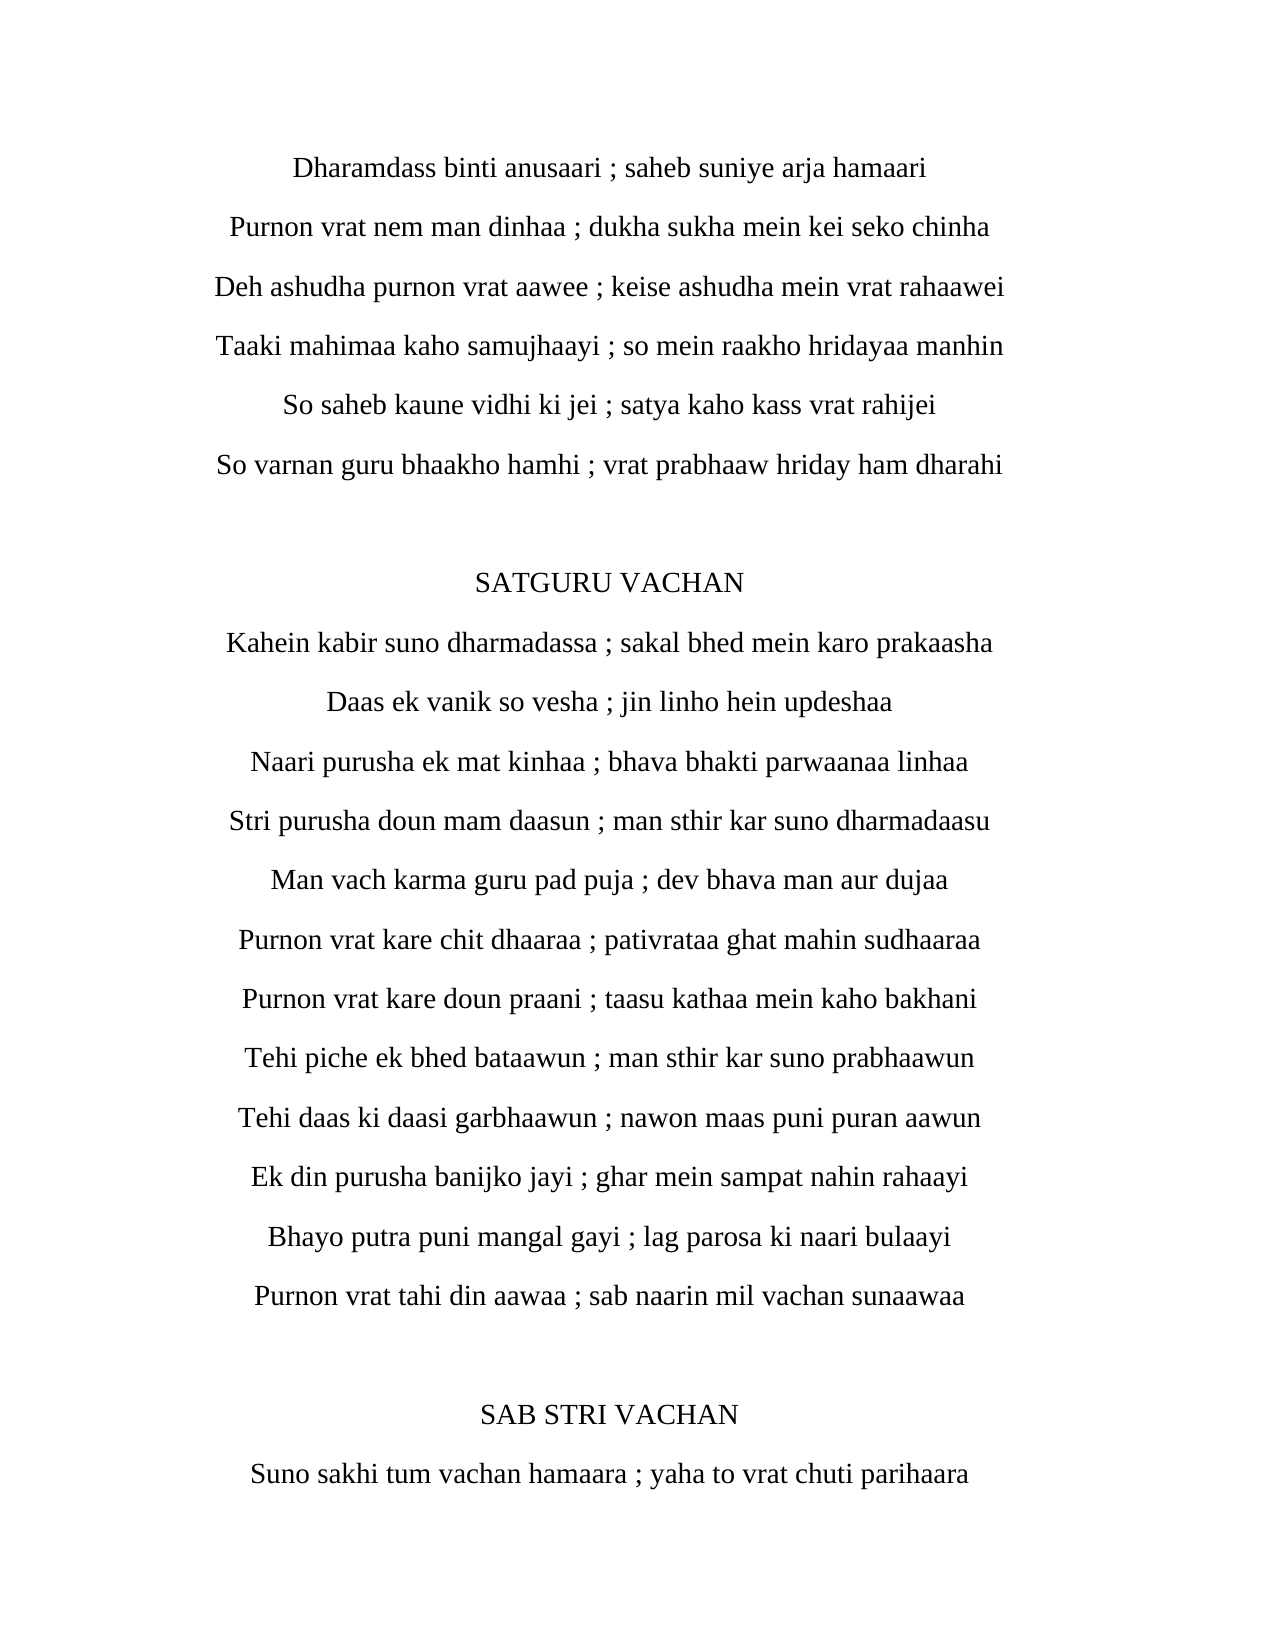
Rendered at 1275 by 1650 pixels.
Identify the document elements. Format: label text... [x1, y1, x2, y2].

text So saheb kaune vidhi ki jei ; satya kaho kass vrat rahijei [94, 387, 1125, 421]
text Taaki mahimaa kaho samujhaayi ; so mein raakho hridayaa manhin [94, 328, 1125, 362]
text Suno sakhi tum vachan hamaara ; yaha to vrat chuti parihaara [94, 1456, 1125, 1490]
text Ek din purusha banijko jayi ; ghar mein sampat nahin rahaayi [94, 1159, 1125, 1193]
text Purnon vrat tahi din aawaa ; sab naarin mil vachan sunaawaa [94, 1278, 1125, 1312]
text Kahein kabir suno dharmadassa ; sakal bhed mein karo prakaasha [94, 625, 1125, 658]
text Deh ashudha purnon vrat aawee ; keise ashudha mein vrat rahaawei [94, 269, 1125, 302]
text Tehi piche ek bhed bataawun ; man sthir kar suno prabhaawun [94, 1041, 1125, 1074]
text Naari purusha ek mat kinhaa ; bhava bhakti parwaanaa linhaa [94, 744, 1125, 777]
text Daas ek vanik so vesha ; jin linho hein updeshaa [94, 684, 1125, 718]
text Purnon vrat kare chit dhaaraa ; pativrataa ghat mahin sudhaaraa [94, 922, 1125, 955]
text SATGURU VACHAN [94, 566, 1125, 599]
text Bhayo putra puni mangal gayi ; lag parosa ki naari bulaayi [94, 1219, 1125, 1252]
text Tehi daas ki daasi garbhaawun ; nawon maas puni puran aawun [94, 1100, 1125, 1133]
text Purnon vrat nem man dinhaa ; dukha sukha mein kei seko chinha [94, 209, 1125, 243]
text Purnon vrat kare doun praani ; taasu kathaa mein kaho bakhani [94, 981, 1125, 1015]
text Stri purusha doun mam daasun ; man sthir kar suno dharmadaasu [94, 803, 1125, 837]
text SAB STRI VACHAN [94, 1397, 1125, 1430]
text Man vach karma guru pad puja ; dev bhava man aur dujaa [94, 862, 1125, 896]
text So varnan guru bhaakho hamhi ; vrat prabhaaw hriday ham dharahi [94, 447, 1125, 480]
text Dharamdass binti anusaari ; saheb suniye arja hamaari [94, 150, 1125, 183]
